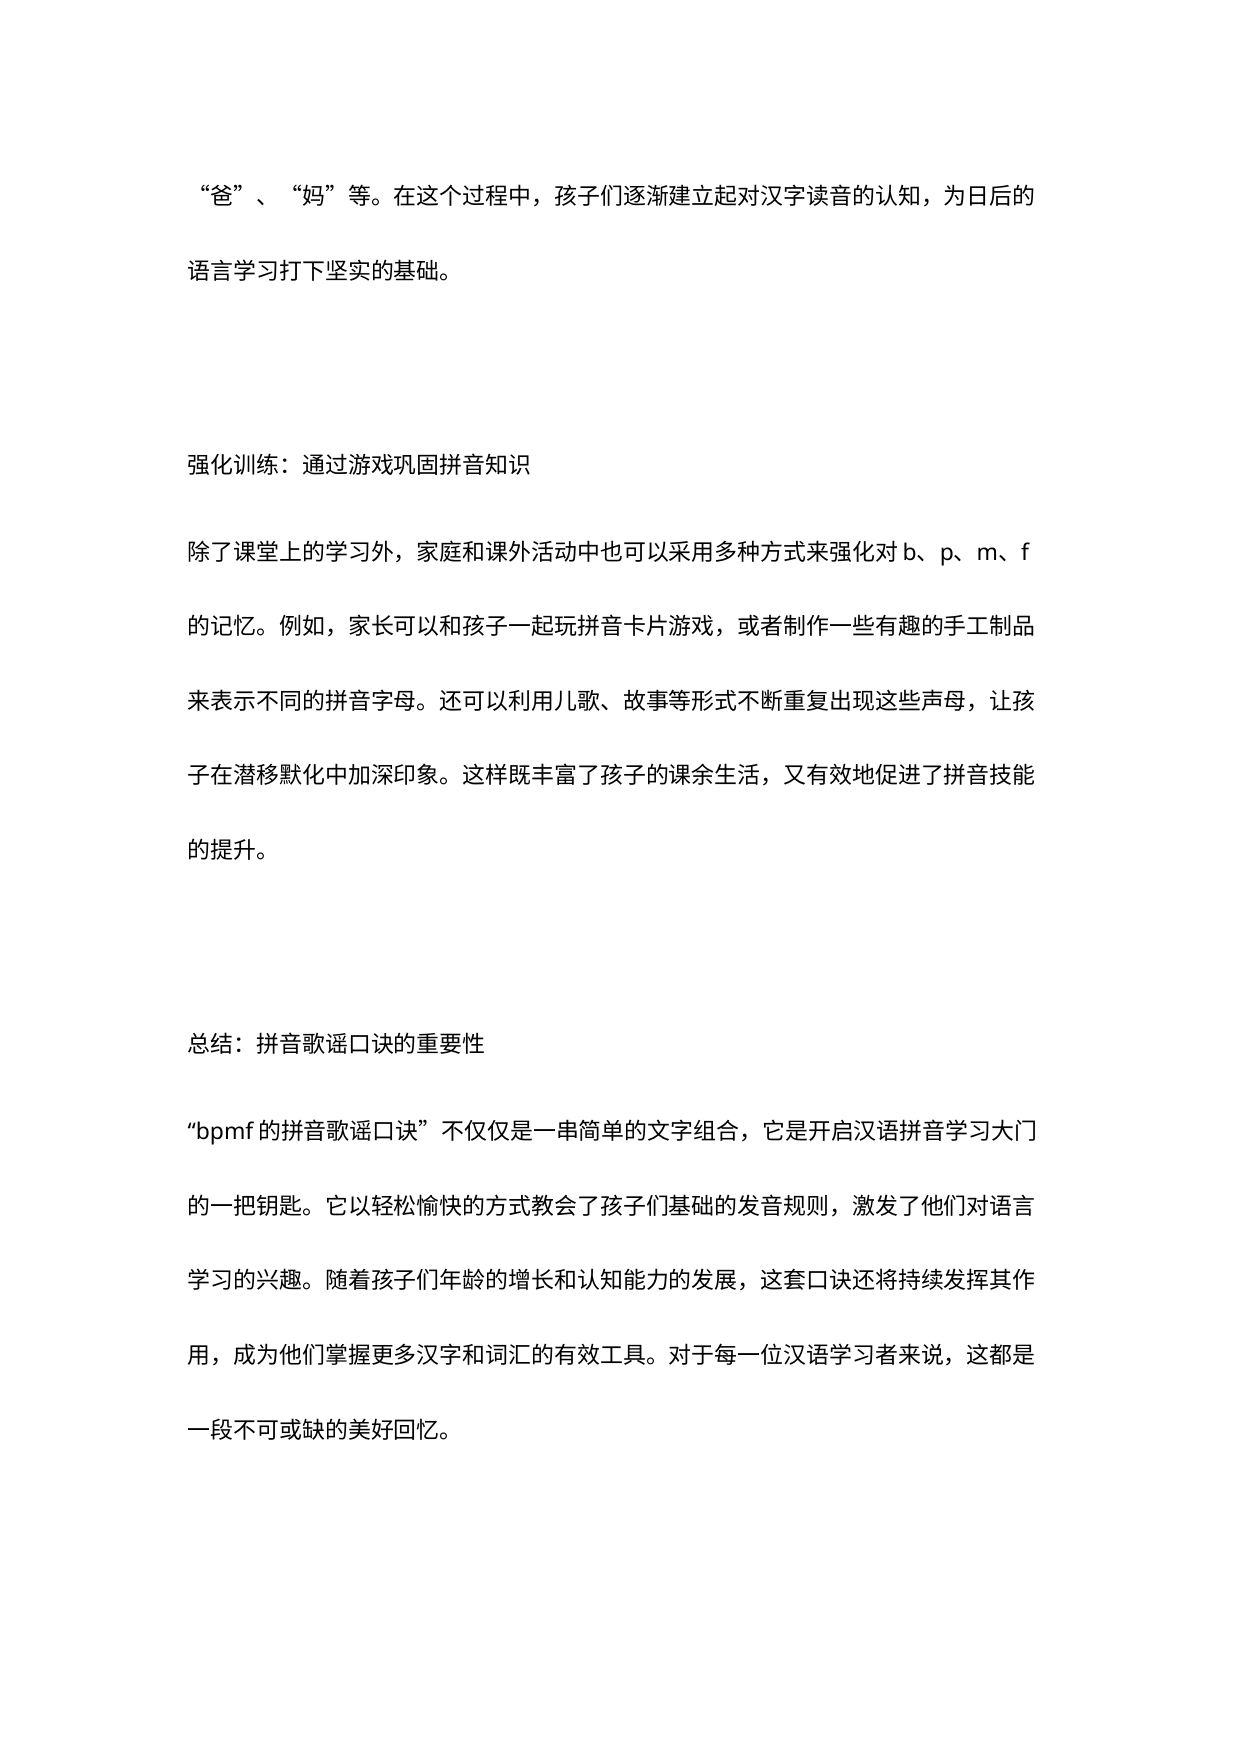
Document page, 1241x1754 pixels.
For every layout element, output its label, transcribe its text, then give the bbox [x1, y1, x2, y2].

text 除了课堂上的学习外，家庭和课外活动中也可以采用多种方式来强化对b、p、m、f的记忆。例如，家长可以和孩子一起玩拼音卡片游戏，或者制作一些有趣的手工制品来表示不同的拼音字母。还可以利用儿歌、故事等形式不断重复出现这些声母，让孩子在潜移默化中加深印象。这样既丰富了孩子的课余生活，又有效地促进了拼音技能的提升。 [187, 517, 1053, 881]
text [187, 162, 1053, 302]
text 总结：拼音歌谣口诀的重要性 [187, 1011, 1053, 1076]
text “bpmf的拼音歌谣口诀”不仅仅是一串简单的文字组合，它是开启汉语拼音学习大门的一把钥匙。它以轻松愉快的方式教会了孩子们基础的发音规则，激发了他们对语言学习的兴趣。随着孩子们年龄的增长和认知能力的发展，这套口诀还将持续发挥其作用，成为他们掌握更多汉字和词汇的有效工具。对于每一位汉语学习者来说，这都是一段不可或缺的美好回忆。 [187, 1097, 1053, 1461]
text 强化训练：通过游戏巩固拼音知识 [187, 431, 1053, 496]
